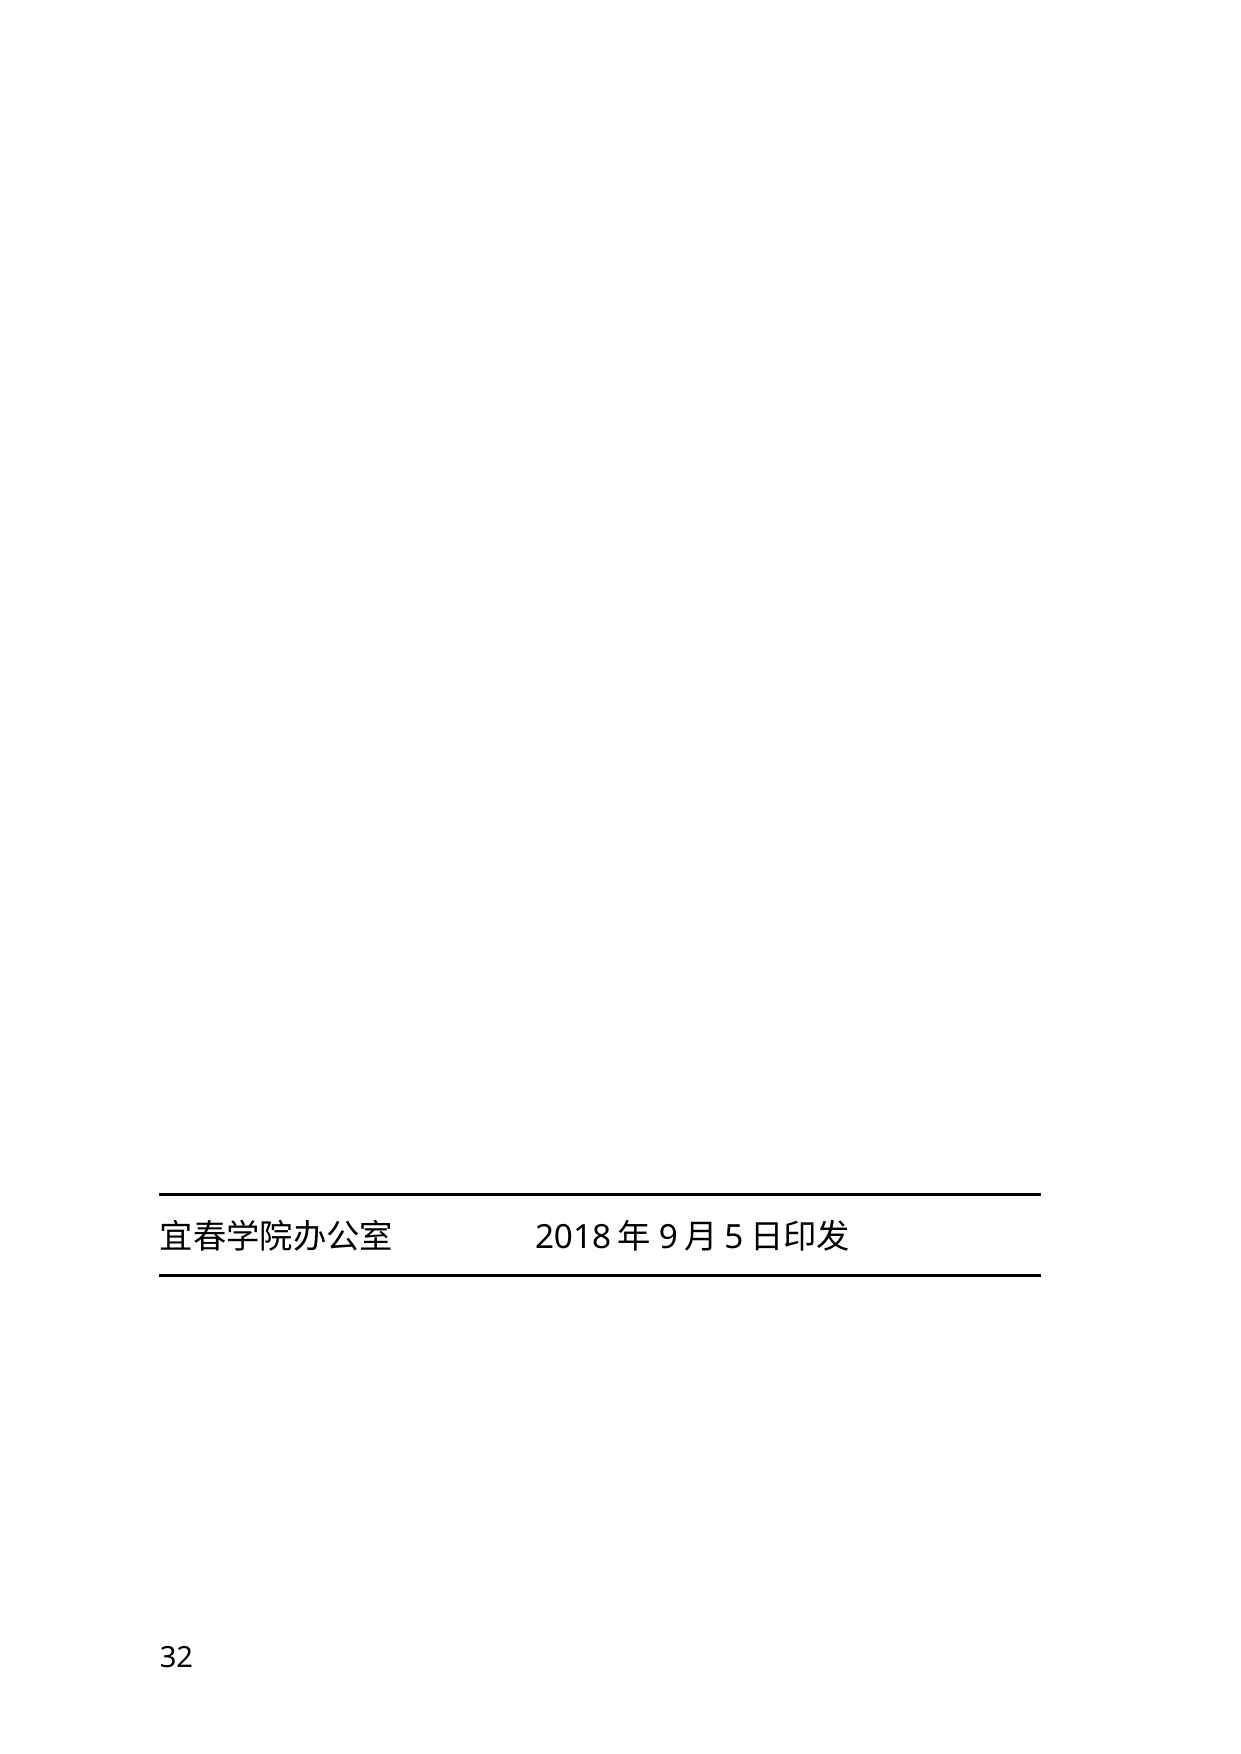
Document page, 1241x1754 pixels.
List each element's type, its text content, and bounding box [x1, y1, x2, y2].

text 宜春学院办公室 2018年 9月5日印发 [159, 1202, 1081, 1267]
